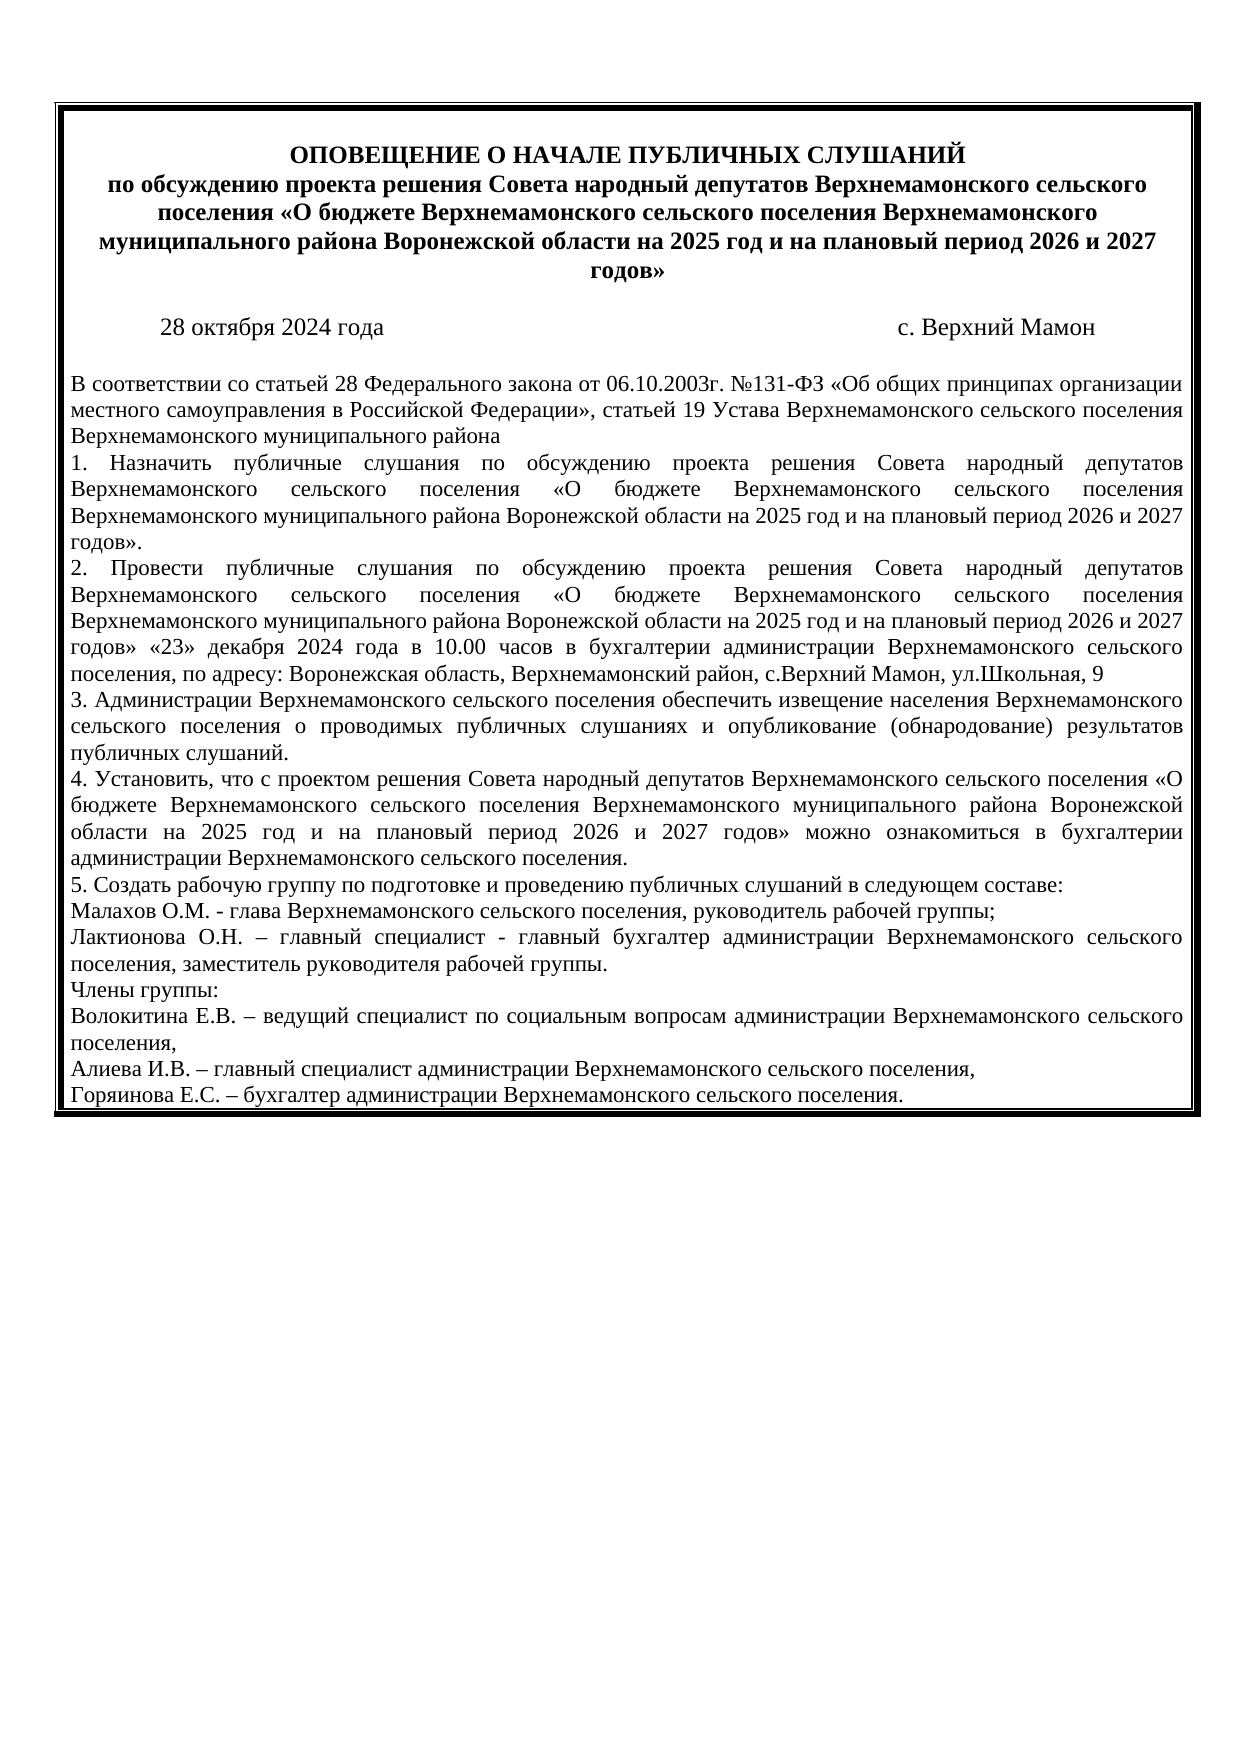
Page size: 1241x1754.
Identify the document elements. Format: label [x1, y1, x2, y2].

table_header [64, 111, 1191, 1108]
